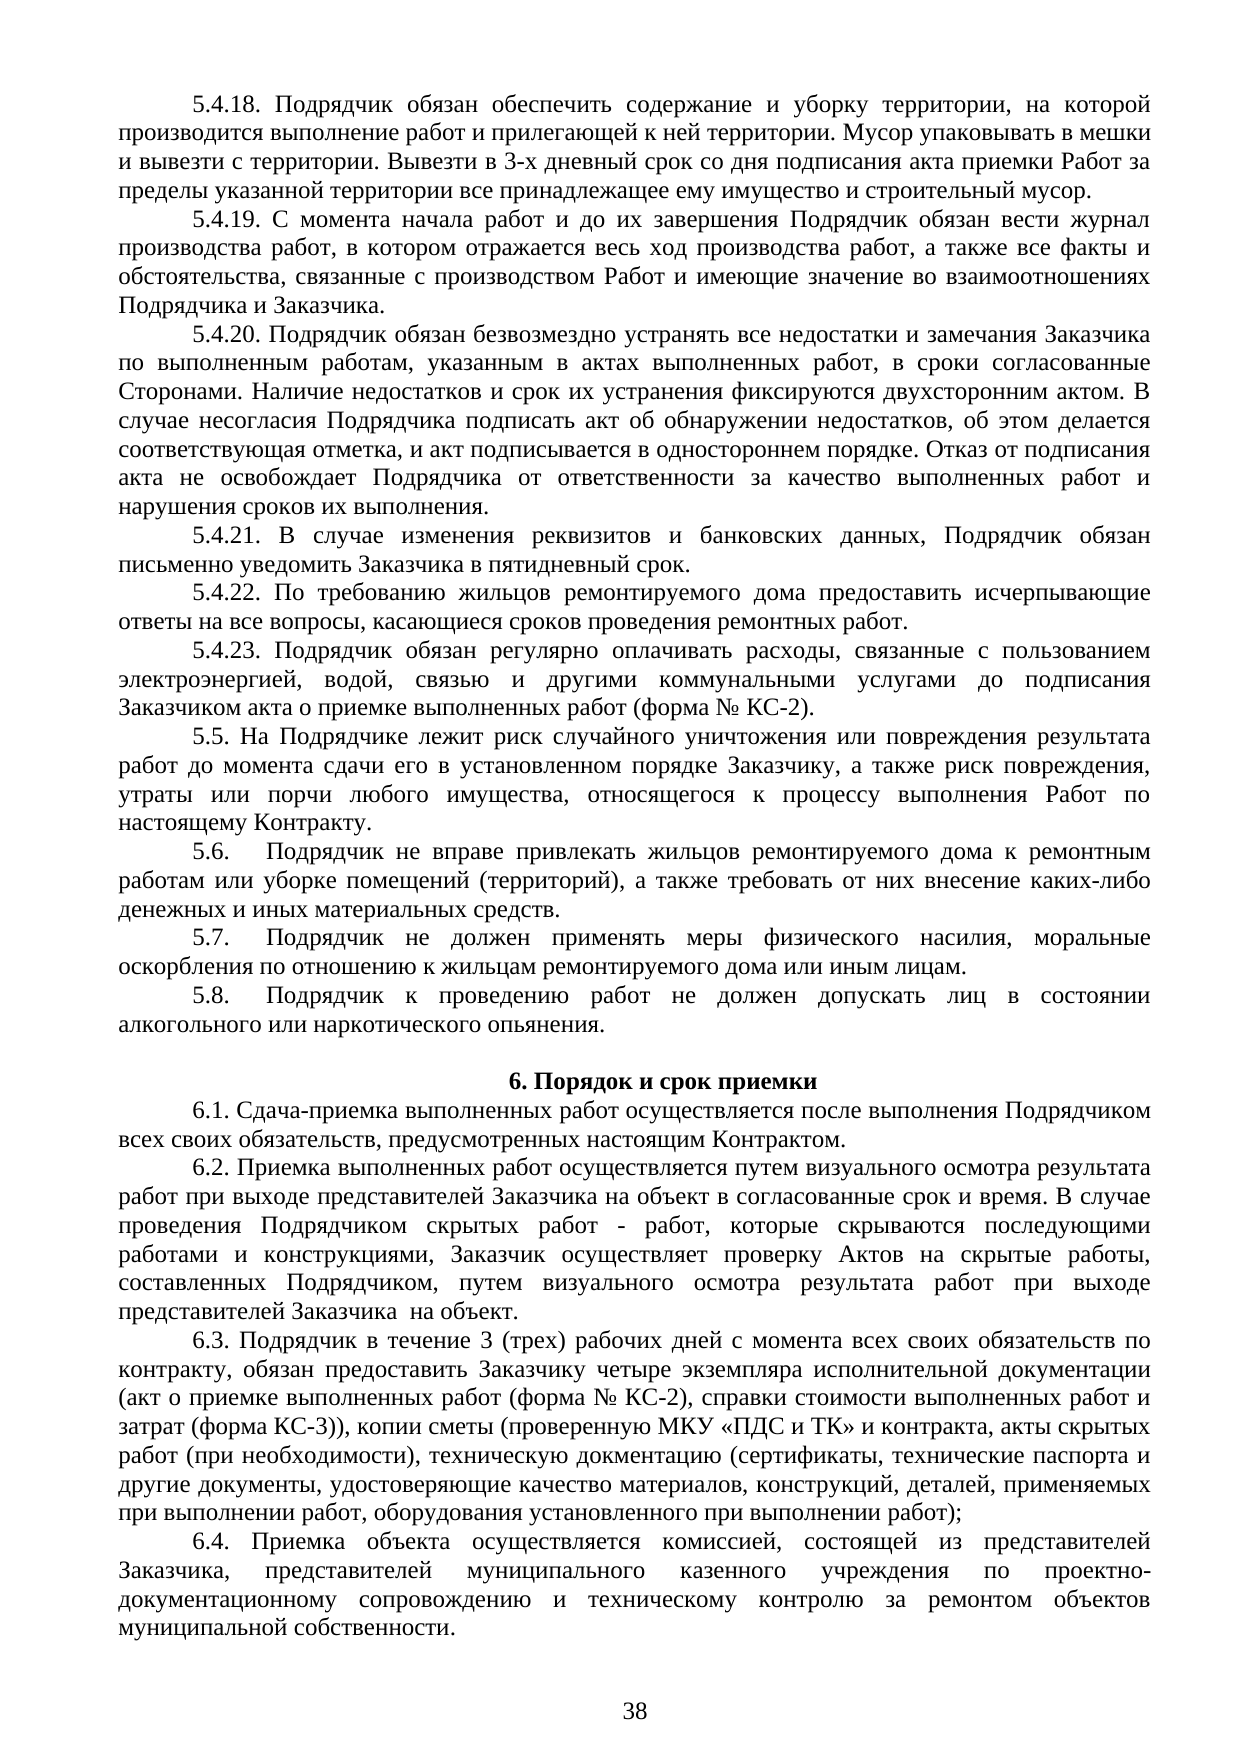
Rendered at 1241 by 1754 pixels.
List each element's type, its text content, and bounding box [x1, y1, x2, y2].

text 5.4.22. По требованию жильцов ремонтируемого дома предоставить исчерпывающие ответы на все вопросы, касающиеся сроков проведения ремонтных работ. [118, 577, 1152, 635]
text 5.4.19. С момента начала работ и до их завершения Подрядчик обязан вести журнал производства работ, в котором отражается весь ход производства работ, а также все факты и обстоятельства, связанные с производством Работ и имеющие значение во взаимоотношениях Подрядчика и Заказчика. [118, 204, 1152, 319]
text 5.4.23. Подрядчик обязан регулярно оплачивать расходы, связанные с пользованием электроэнергией, водой, связью и другими коммунальными услугами до подписания Заказчиком акта о приемке выполненных работ (форма № КС-2). [118, 635, 1152, 721]
text 5.4.18. Подрядчик обязан обеспечить содержание и уборку территории, на которой производится выполнение работ и прилегающей к ней территории. Мусор упаковывать в мешки и вывезти с территории. Вывезти в 3-х дневный срок со дня подписания акта приемки Работ за пределы указанной территории все принадлежащее ему имущество и строительный мусор. [118, 89, 1152, 204]
text 5.7. Подрядчик не должен применять меры физического насилия, моральные оскорбления по отношению к жильцам ремонтируемого дома или иным лицам. [118, 922, 1152, 980]
text 5.4.20. Подрядчик обязан безвозмездно устранять все недостатки и замечания Заказчика по выполненным работам, указанным в актах выполненных работ, в сроки согласованные Сторонами. Наличие недостатков и срок их устранения фиксируются двухсторонним актом. В случае несогласия Подрядчика подписать акт об обнаружении недостатков, об этом делается соответствующая отметка, и акт подписывается в одностороннем порядке. Отказ от подписания акта не освобождает Подрядчика от ответственности за качество выполненных работ и нарушения сроков их выполнения. [118, 319, 1152, 520]
text 5.6. Подрядчик не вправе привлекать жильцов ремонтируемого дома к ремонтным работам или уборке помещений (территорий), а также требовать от них внесение каких-либо денежных и иных материальных средств. [118, 836, 1152, 922]
text 6.1. Сдача-приемка выполненных работ осуществляется после выполнения Подрядчиком всех своих обязательств, предусмотренных настоящим Контрактом. [118, 1095, 1152, 1152]
text 6. Порядок и срок приемки [118, 1066, 1152, 1095]
text 6.4. Приемка объекта осуществляется комиссией, состоящей из представителей Заказчика, представителей муниципального казенного учреждения по проектно-документационному сопровождению и техническому контролю за ремонтом объектов муниципальной собственности. [118, 1526, 1152, 1641]
text 6.3. Подрядчик в течение 3 (трех) рабочих дней с момента всех своих обязательств по контракту, обязан предоставить Заказчику четыре экземпляра исполнительной документации (акт о приемке выполненных работ (форма № КС-2), справки стоимости выполненных работ и затрат (форма КС-3)), копии сметы (проверенную МКУ «ПДС и ТК» и контракта, акты скрытых работ (при необходимости), техническую докментацию (сертификаты, технические паспорта и другие документы, удостоверяющие качество материалов, конструкций, деталей, применяемых при выполнении работ, оборудования установленного при выполнении работ); [118, 1325, 1152, 1526]
text 5.4.21. В случае изменения реквизитов и банковских данных, Подрядчик обязан письменно уведомить Заказчика в пятидневный срок. [118, 520, 1152, 577]
text 6.2. Приемка выполненных работ осуществляется путем визуального осмотра результата работ при выходе представителей Заказчика на объект в согласованные срок и время. В случае проведения Подрядчиком скрытых работ - работ, которые скрываются последующими работами и конструкциями, Заказчик осуществляет проверку Актов на скрытые работы, составленных Подрядчиком, путем визуального осмотра результата работ при выходе представителей Заказчика на объект. [118, 1152, 1152, 1325]
text 5.5. На Подрядчике лежит риск случайного уничтожения или повреждения результата работ до момента сдачи его в установленном порядке Заказчику, а также риск повреждения, утраты или порчи любого имущества, относящегося к процессу выполнения Работ по настоящему Контракту. [118, 721, 1152, 836]
text 5.8. Подрядчик к проведению работ не должен допускать лиц в состоянии алкогольного или наркотического опьянения. [118, 980, 1152, 1037]
